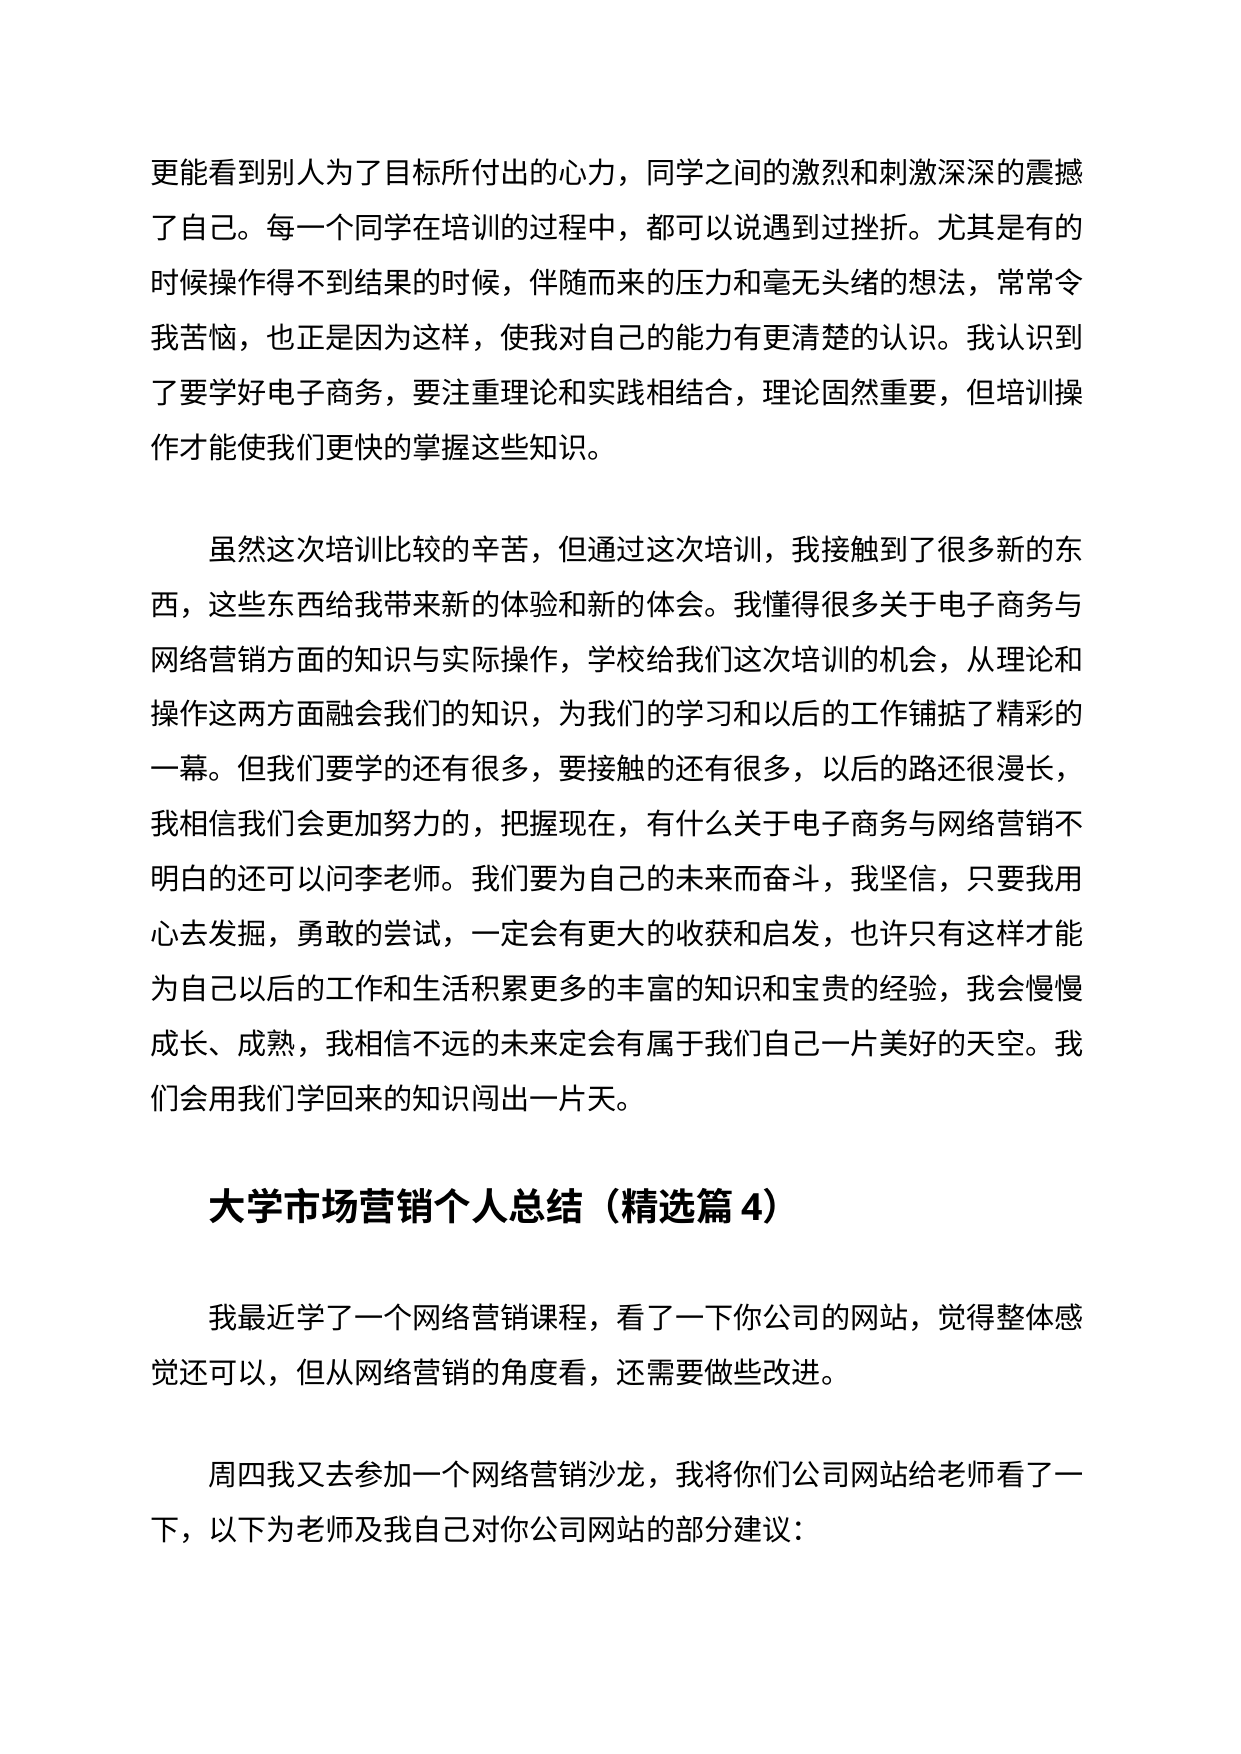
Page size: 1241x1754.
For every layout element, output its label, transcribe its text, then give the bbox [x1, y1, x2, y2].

text 大学市场营销个人总结（精选篇4） [150, 1177, 1090, 1231]
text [150, 150, 1090, 467]
text 我最近学了一个网络营销课程，看了一下你公司的网站，觉得整体感觉还可以，但从网络营销的角度看，还需要做些改进。 [150, 1294, 1090, 1392]
text 虽然这次培训比较的辛苦，但通过这次培训，我接触到了很多新的东西，这些东西给我带来新的体验和新的体会。我懂得很多关于电子商务与网络营销方面的知识与实际操作，学校给我们这次培训的机会，从理论和操作这两方面融会我们的知识，为我们的学习和以后的工作铺掂了精彩的一幕。但我们要学的还有很多，要接触的还有很多，以后的路还很漫长，我相信我们会更加努力的，把握现在，有什么关于电子商务与网络营销不明白的还可以问李老师。我们要为自己的未来而奋斗，我坚信，只要我用心去发掘，勇敢的尝试，一定会有更大的收获和启发，也许只有这样才能为自己以后的工作和生活积累更多的丰富的知识和宝贵的经验，我会慢慢成长、成熟，我相信不远的未来定会有属于我们自己一片美好的天空。我们会用我们学回来的知识闯出一片天。 [150, 526, 1090, 1117]
text 周四我又去参加一个网络营销沙龙，我将你们公司网站给老师看了一下，以下为老师及我自己对你公司网站的部分建议： [150, 1451, 1090, 1548]
